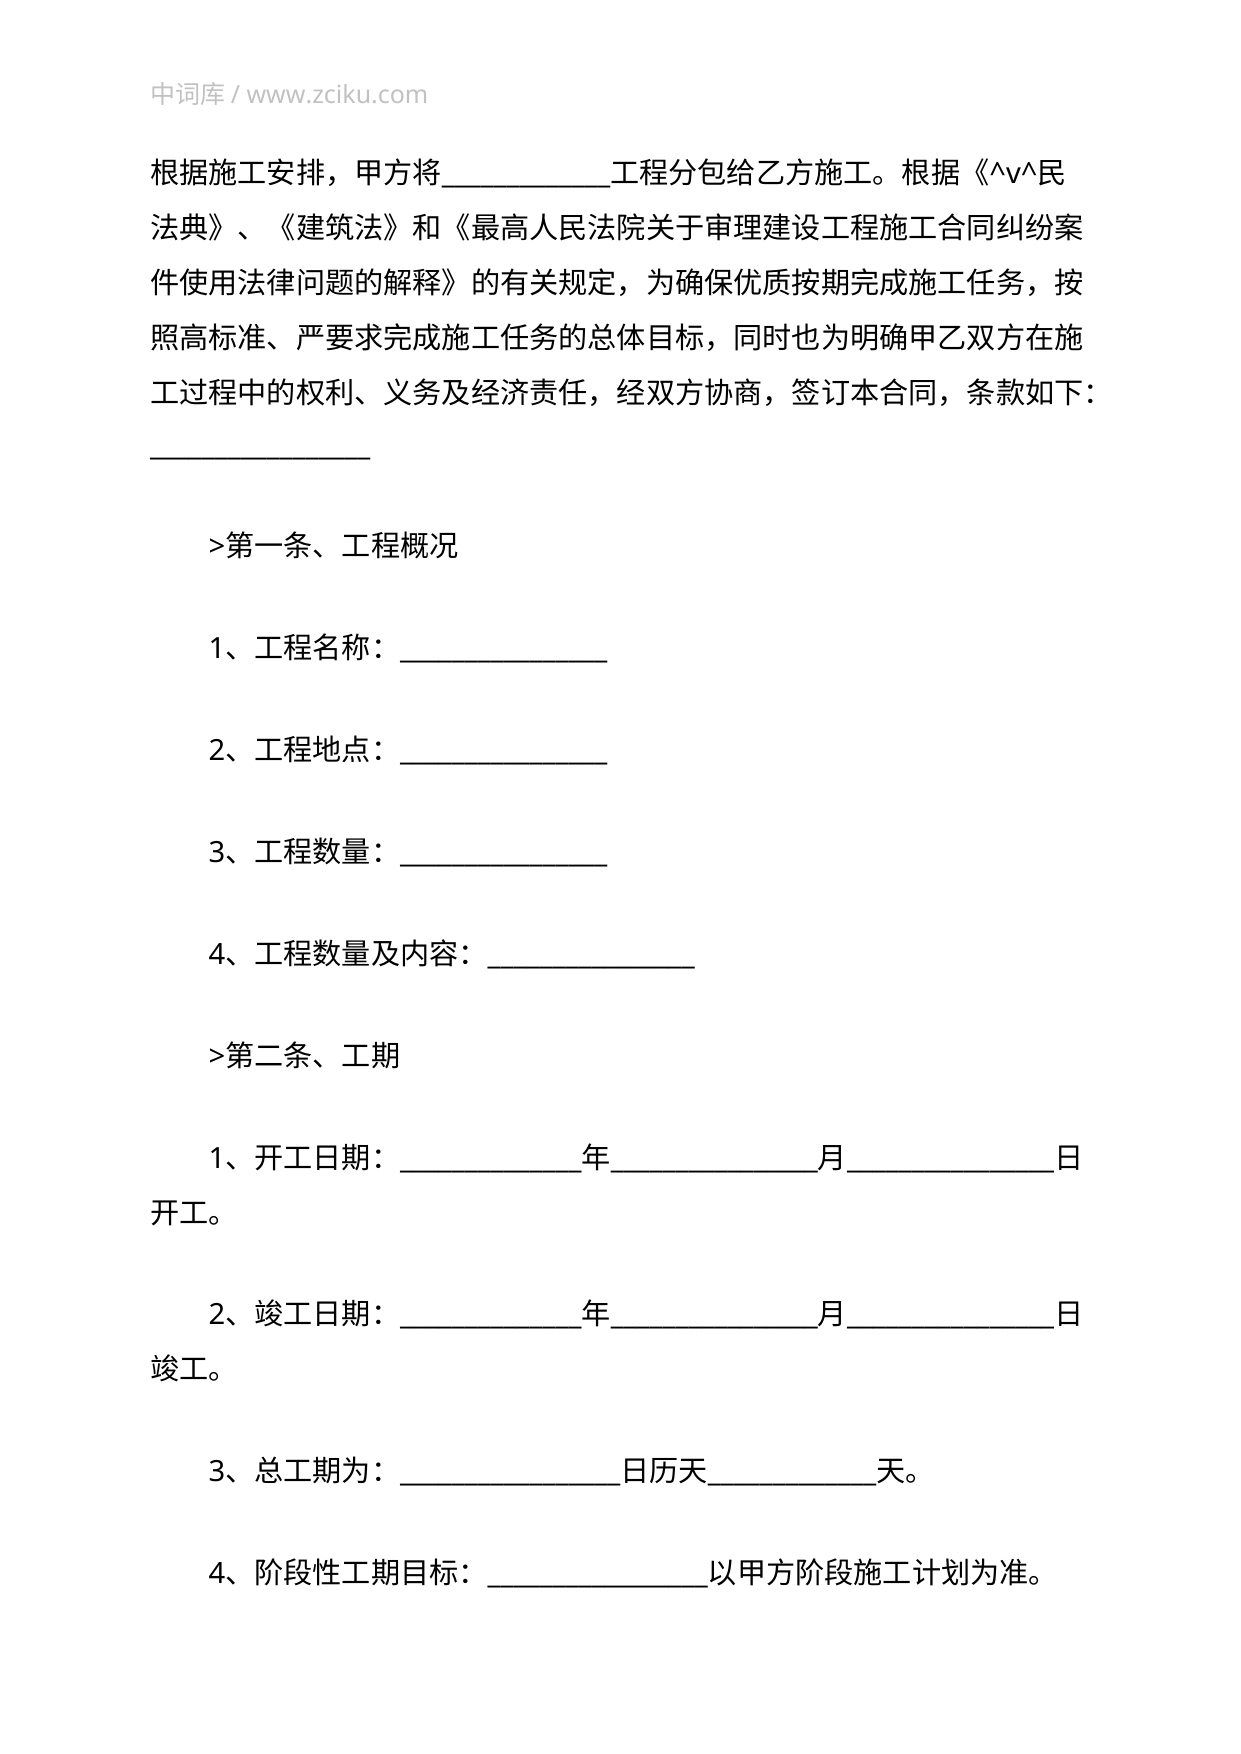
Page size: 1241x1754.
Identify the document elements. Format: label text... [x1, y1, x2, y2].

text 1、开工日期：______________年________________月________________日开工。 [150, 1134, 1090, 1231]
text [150, 150, 1090, 463]
text 3、工程数量：________________ [150, 828, 1090, 871]
text 4、阶段性工期目标：_________________以甲方阶段施工计划为准。 [150, 1550, 1090, 1592]
text 2、工程地点：________________ [150, 726, 1090, 769]
text >第二条、工期 [150, 1032, 1090, 1074]
text 2、竣工日期：______________年________________月________________日竣工。 [150, 1291, 1090, 1388]
text 3、总工期为：_________________日历天_____________天。 [150, 1448, 1090, 1490]
text >第一条、工程概况 [150, 522, 1090, 565]
text 1、工程名称：________________ [150, 624, 1090, 667]
text 4、工程数量及内容：________________ [150, 930, 1090, 973]
